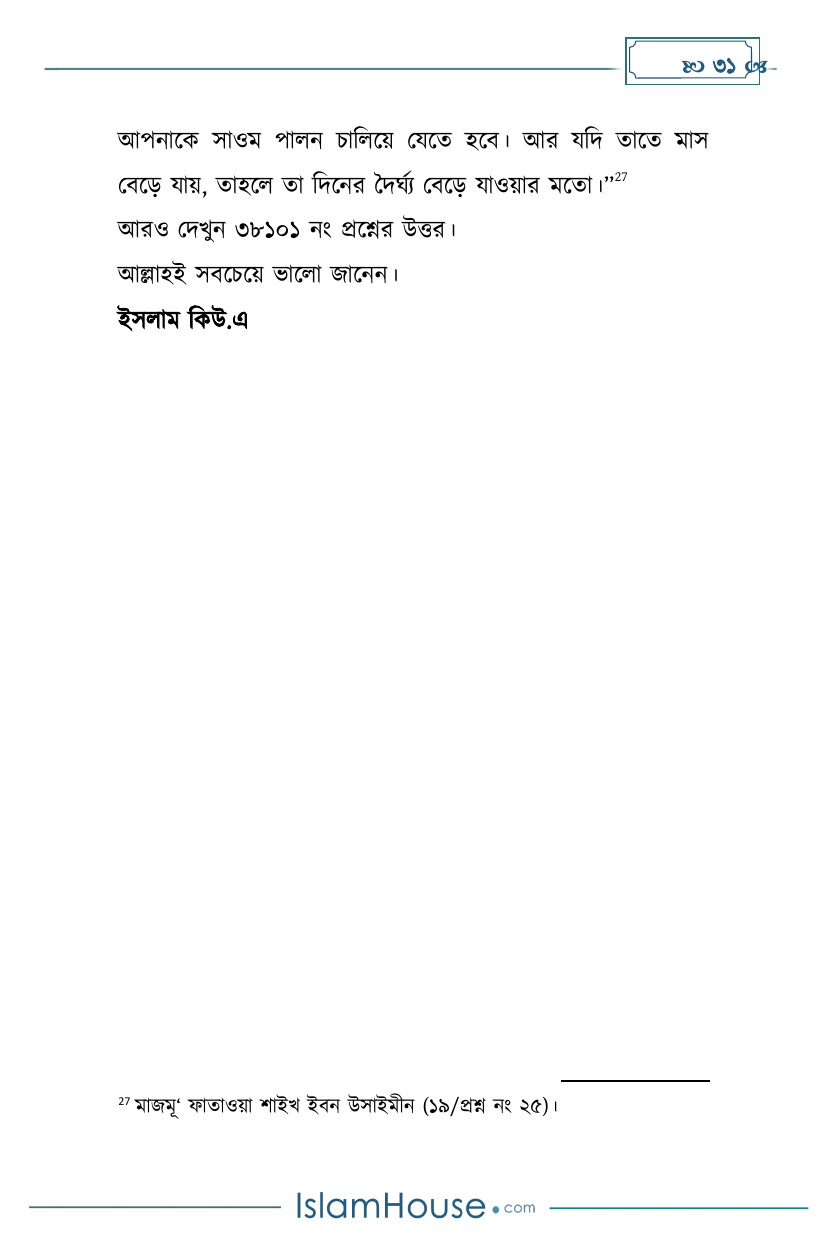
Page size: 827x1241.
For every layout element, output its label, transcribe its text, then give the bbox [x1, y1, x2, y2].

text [118, 118, 709, 204]
text আরও দেখুন ৩৮১০১ নং প্রশ্নের উত্তর। [118, 207, 709, 249]
picture [289, 1187, 809, 1225]
text আল্লাহই সবচেয়ে ভালো জানেন। [118, 252, 709, 294]
picture [22, 1186, 281, 1224]
text ইসলাম কিউ.এ [118, 297, 709, 338]
